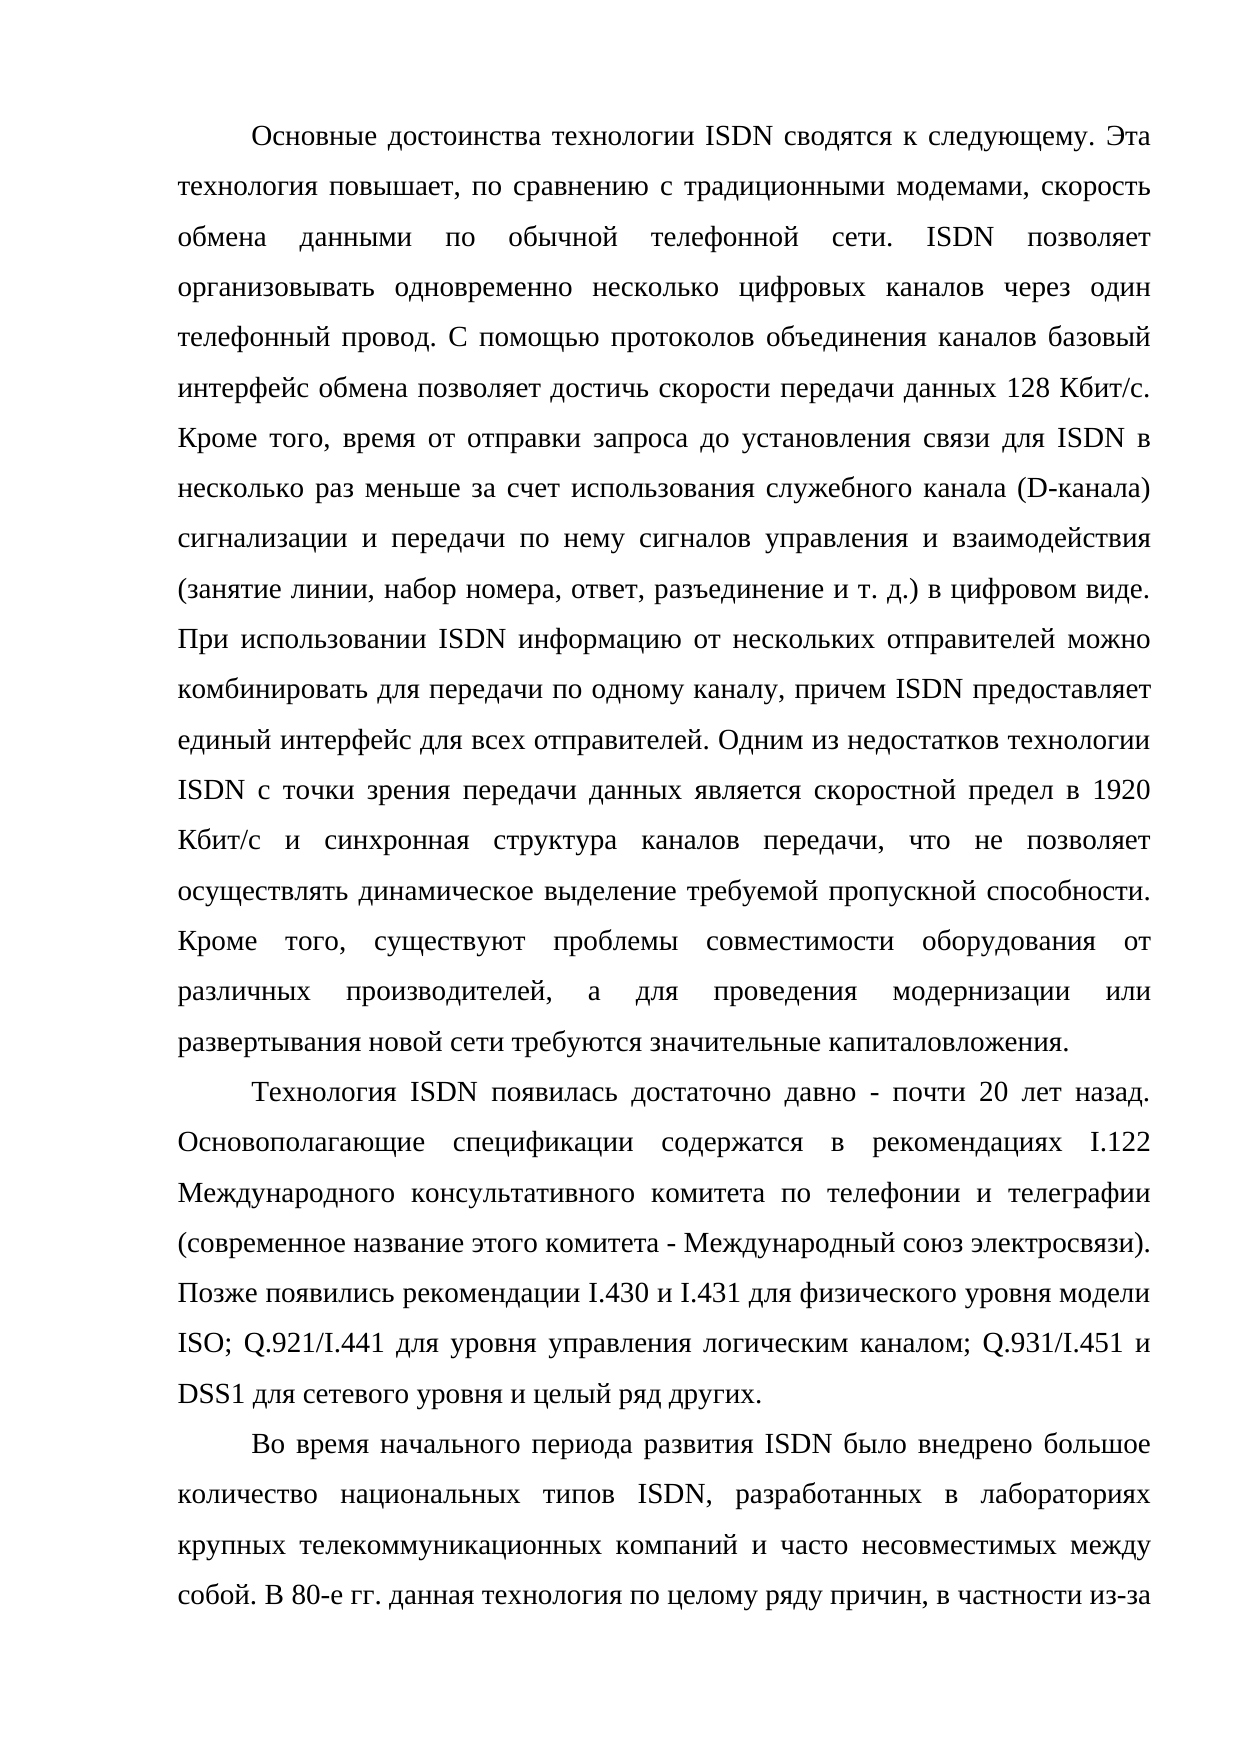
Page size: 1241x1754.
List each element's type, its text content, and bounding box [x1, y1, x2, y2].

text Основные достоинства технологии ISDN сводятся к следующему. Эта технология повышает, по сравнению с традиционными модемами, скорость обмена данными по обычной телефонной сети. ISDN позволяет организовывать одновременно несколько цифровых каналов через один телефонный провод. С помощью протоколов объединения каналов базовый интерфейс обмена позволяет достичь скорости передачи данных 128 Кбит/с. Кроме того, время от отправки запроса до установления связи для ISDN в несколько раз меньше за счет использования служебного канала (D-канала) сигнализации и передачи по нему сигналов управления и взаимодействия (занятие линии, набор номера, ответ, разъединение и т. д.) в цифровом виде. При использовании ISDN информацию от нескольких отправителей можно комбинировать для передачи по одному каналу, причем ISDN предоставляет единый интерфейс для всех отправителей. Одним из недостатков технологии ISDN с точки зрения передачи данных является скоростной предел в 1920 Кбит/с и синхронная структура каналов передачи, что не позволяет осуществлять динамическое выделение требуемой пропускной способности. Кроме того, существуют проблемы совместимости оборудования от различных производителей, а для проведения модернизации или развертывания новой сети требуются значительные капиталовложения. [177, 118, 1152, 1057]
text Технология ISDN появилась достаточно давно - почти 20 лет назад. Основополагающие спецификации содержатся в рекомендациях I.122 Международного консультативного комитета по телефонии и телеграфии (современное название этого комитета - Международный союз электросвязи). Позже появились рекомендации I.430 и I.431 для физического уровня модели ISO; Q.921/I.441 для уровня управления логическим каналом; Q.931/I.451 и DSS1 для сетевого уровня и целый ряд других. [177, 1074, 1152, 1409]
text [177, 1426, 1152, 1611]
